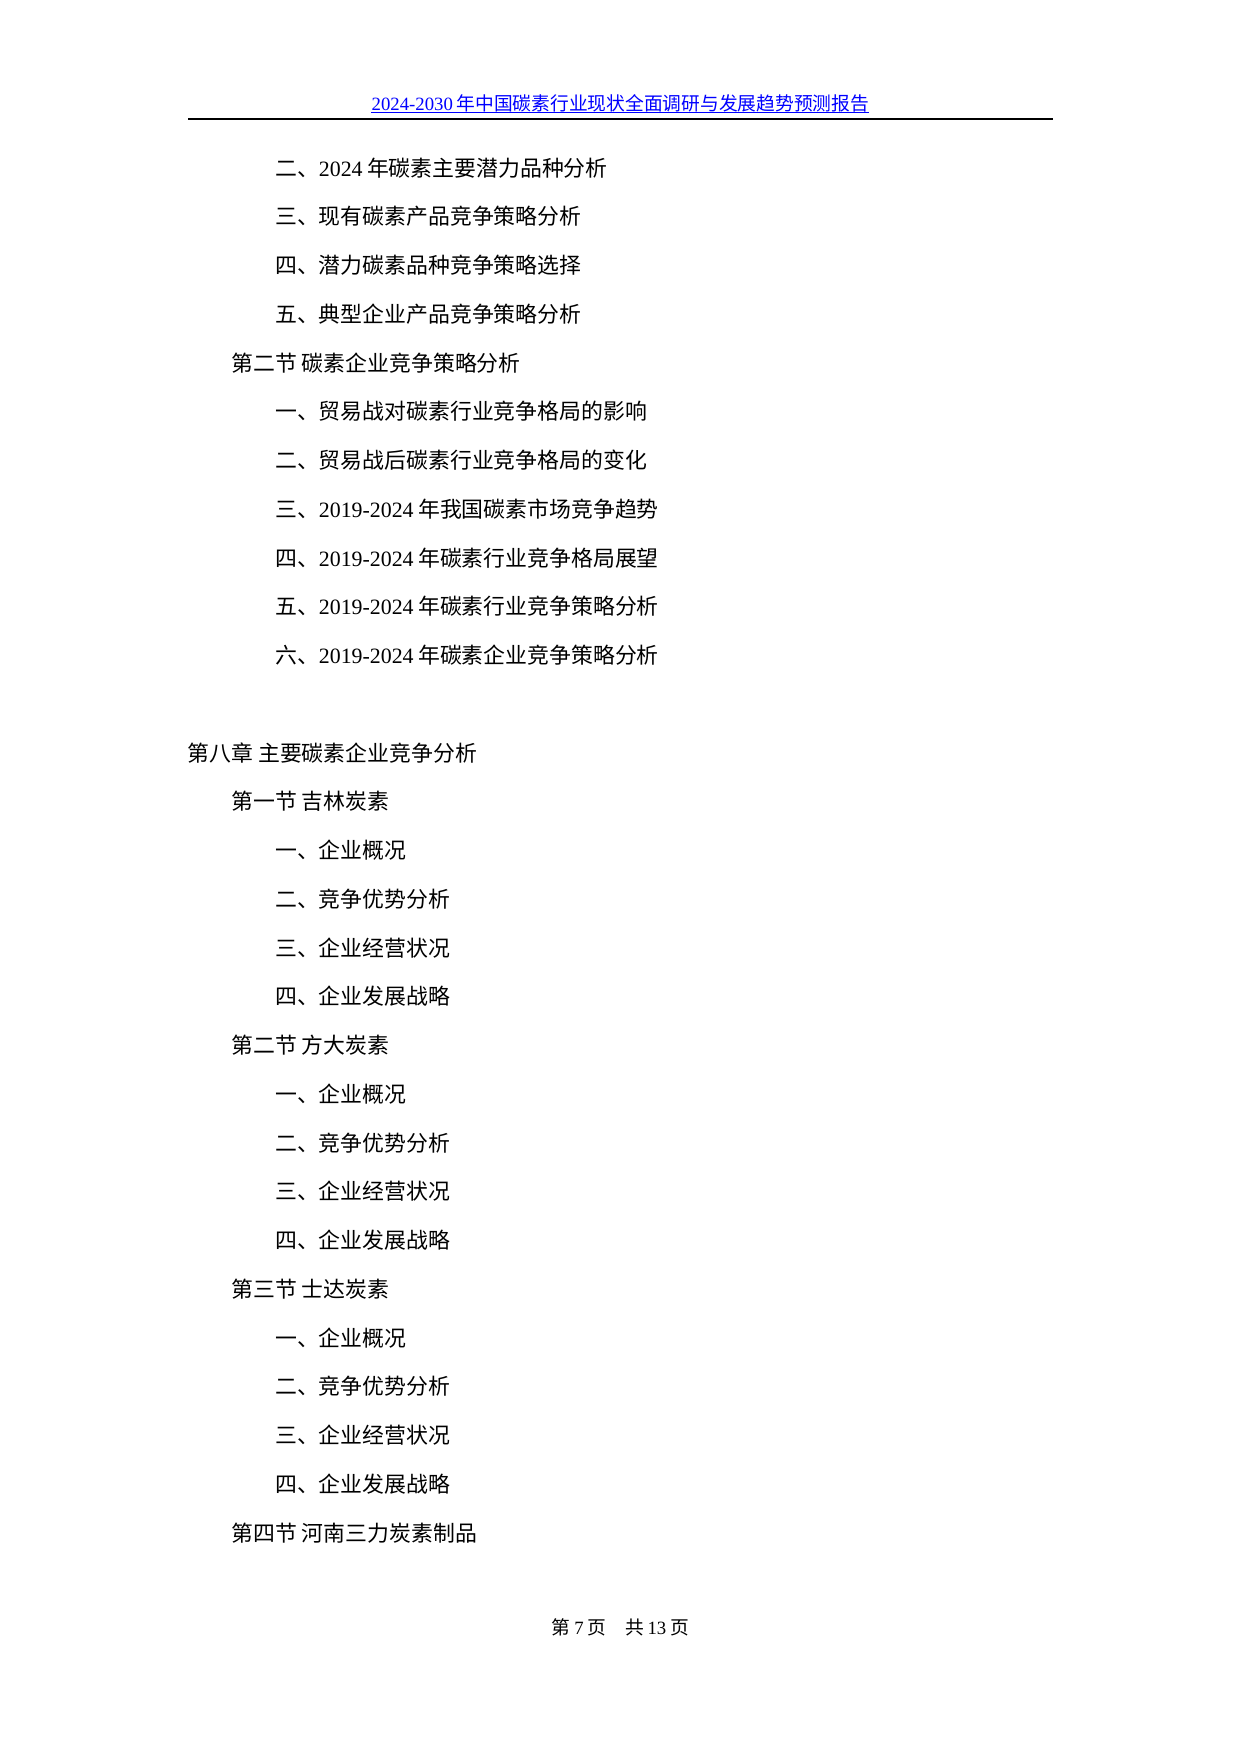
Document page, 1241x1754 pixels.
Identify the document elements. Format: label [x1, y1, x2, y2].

text [187, 150, 1053, 1548]
